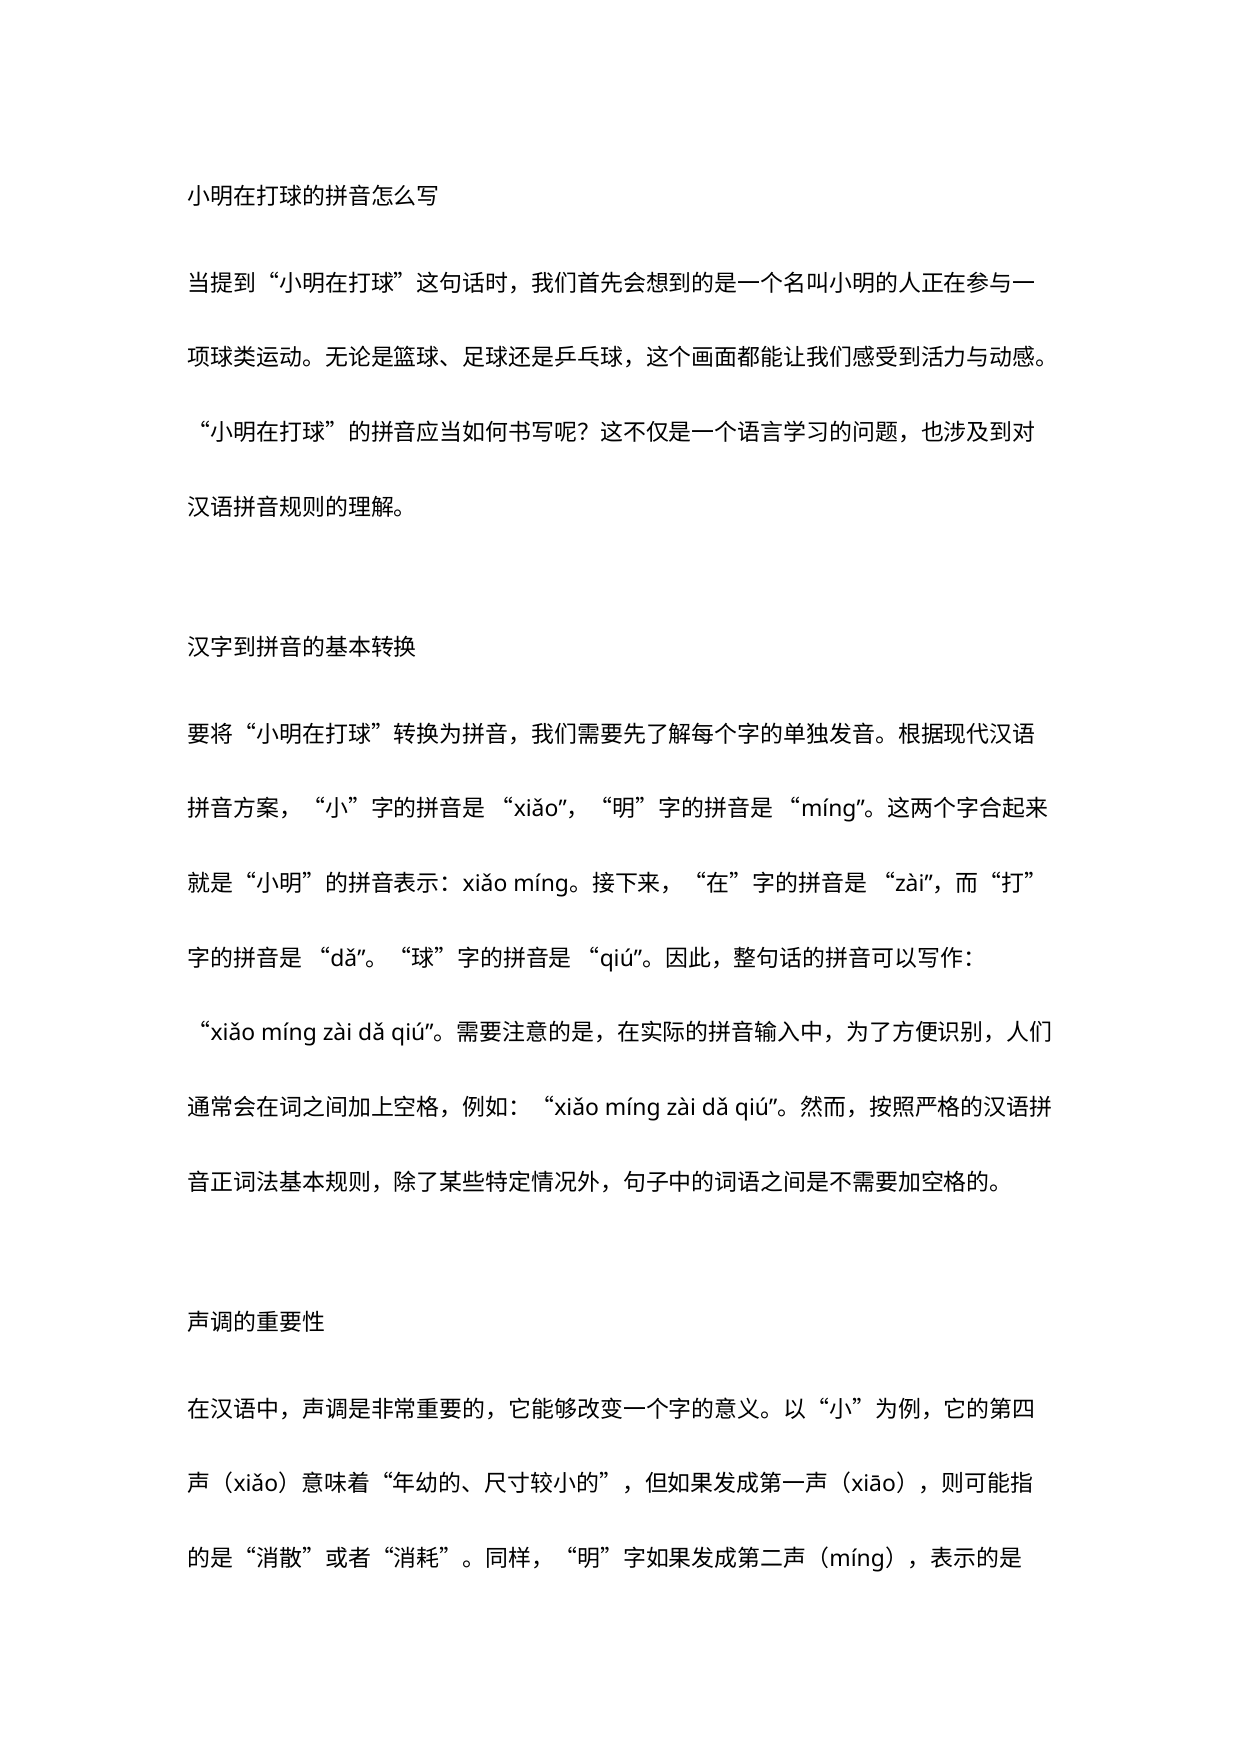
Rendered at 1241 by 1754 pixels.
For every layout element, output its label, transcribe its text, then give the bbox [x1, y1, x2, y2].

text 要将“小明在打球”转换为拼音，我们需要先了解每个字的单独发音。根据现代汉语拼音方案，“小”字的拼音是 “xiǎo”，“明”字的拼音是 “míng”。这两个字合起来就是“小明”的拼音表示：xiǎo míng。接下来，“在”字的拼音是 “zài”，而“打”字的拼音是 “dǎ”。“球”字的拼音是 “qiú”。因此，整句话的拼音可以写作：“xiǎo míng zài dǎ qiú”。需要注意的是，在实际的拼音输入中，为了方便识别，人们通常会在词之间加上空格，例如：“xiǎo míng zài dǎ qiú”。然而，按照严格的汉语拼音正词法基本规则，除了某些特定情况外，句子中的词语之间是不需要加空格的。 [187, 699, 1053, 1213]
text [187, 1375, 1053, 1589]
text 汉字到拼音的基本转换 [187, 613, 1053, 678]
text 声调的重要性 [187, 1288, 1053, 1353]
text 小明在打球的拼音怎么写 [187, 162, 1053, 227]
text 当提到“小明在打球”这句话时，我们首先会想到的是一个名叫小明的人正在参与一项球类运动。无论是篮球、足球还是乒乓球，这个画面都能让我们感受到活力与动感。“小明在打球”的拼音应当如何书写呢？这不仅是一个语言学习的问题，也涉及到对汉语拼音规则的理解。 [187, 248, 1053, 538]
